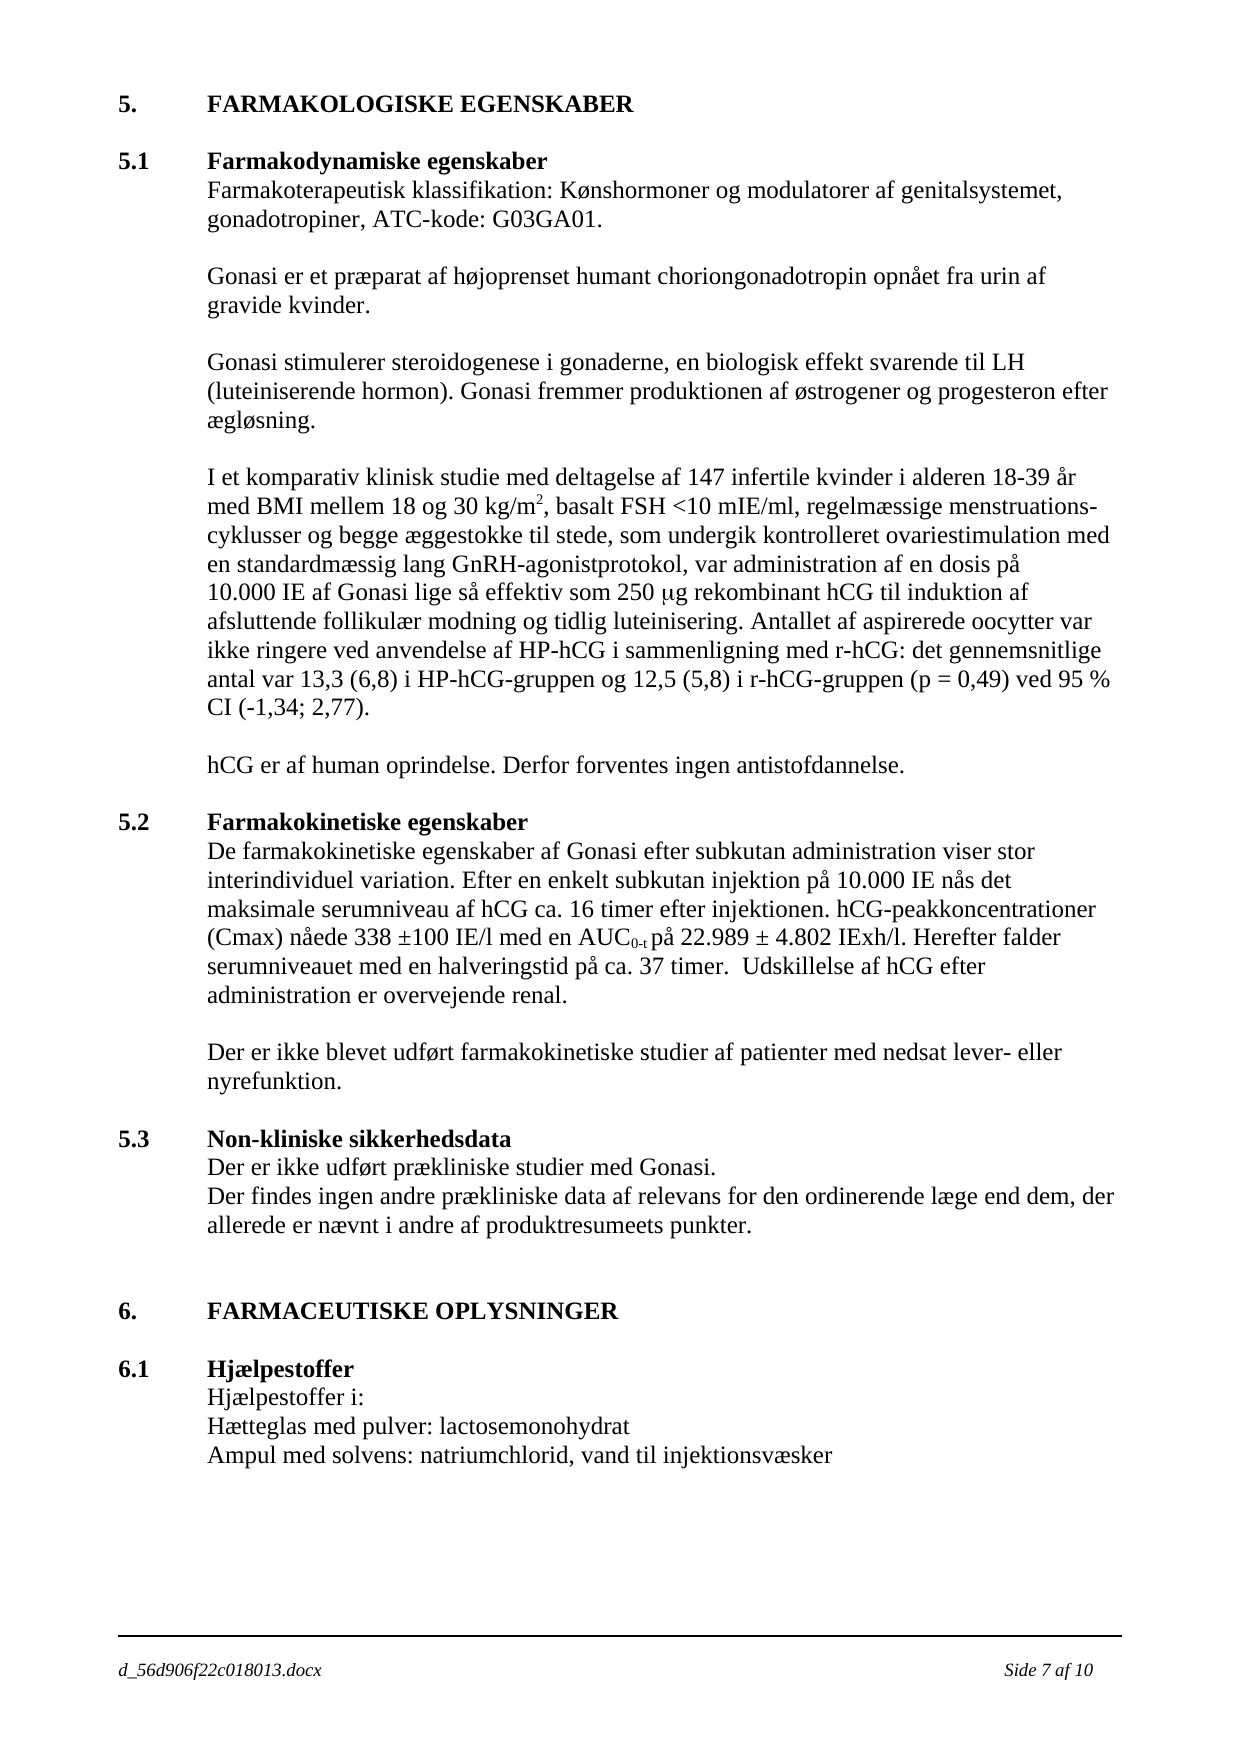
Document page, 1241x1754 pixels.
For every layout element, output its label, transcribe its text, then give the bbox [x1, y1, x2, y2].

text Der er ikke udført prækliniske studier med Gonasi. [207, 1152, 1122, 1181]
text Gonasi stimulerer steroidogenese i gonaderne, en biologisk effekt svarende til LH (luteiniserende hormon). Gonasi fremmer produktionen af østrogener og progesteron efter ægløsning. [207, 347, 1122, 434]
text 6.1 Hjælpestoffer [118, 1354, 1122, 1382]
text 5. FARMAKOLOGISKE EGENSKABER [118, 89, 1122, 117]
text I et komparativ klinisk studie med deltagelse af 147 infertile kvinder i alderen 18-39 år med BMI mellem 18 og 30 kg/m2, basalt FSH <10 mIE/ml, regelmæssige menstruationscyklusser og begge æggestokke til stede, som undergik kontrolleret ovariestimulation med en standardmæssig lang GnRH-agonistprotokol, var administration af en dosis på 10.000 IE af Gonasi lige så effektiv som 250 g rekombinant hCG til induktion af afsluttende follikulær modning og tidlig luteinisering. Antallet af aspirerede oocytter var ikke ringere ved anvendelse af HP-hCG i sammenligning med r-hCG: det gennemsnitlige antal var 13,3 (6,8) i HP-hCG-gruppen og 12,5 (5,8) i r-hCG-gruppen (p = 0,49) ved 95 % CI (-1,34; 2,77). [207, 462, 1122, 721]
text Gonasi er et præparat af højoprenset humant choriongonadotropin opnået fra urin af gravide kvinder. [207, 261, 1122, 319]
text 6. FARMACEUTISKE OPLYSNINGER [118, 1296, 1122, 1325]
text 5.2 Farmakokinetiske egenskaber [118, 807, 1122, 836]
text Farmakoterapeutisk klassifikation: Kønshormoner og modulatorer af genitalsystemet, gonadotropiner, ATC-kode: G03GA01. [207, 175, 1122, 232]
text Hætteglas med pulver: lactosemonohydrat [207, 1411, 1122, 1440]
text Der er ikke blevet udført farmakokinetiske studier af patienter med nedsat lever- eller nyrefunktion. [207, 1037, 1122, 1095]
text Ampul med solvens: natriumchlorid, vand til injektionsvæsker [207, 1440, 1122, 1469]
text Hjælpestoffer i: [207, 1382, 1122, 1411]
text 5.1 Farmakodynamiske egenskaber [118, 146, 1122, 175]
text hCG er af human oprindelse. Derfor forventes ingen antistofdannelse. [207, 750, 1122, 779]
text 5.3 Non-kliniske sikkerhedsdata [118, 1124, 1122, 1152]
text Der findes ingen andre prækliniske data af relevans for den ordinerende læge end dem, der allerede er nævnt i andre af produktresumeets punkter. [207, 1181, 1122, 1239]
text De farmakokinetiske egenskaber af Gonasi efter subkutan administration viser stor interindividuel variation. Efter en enkelt subkutan injektion på 10.000 IE nås det maksimale serumniveau af hCG ca. 16 timer efter injektionen. hCG-peakkoncentrationer (Cmax) nåede 338 ±100 IE/l med en AUC0-t på 22.989 ± 4.802 IExh/l. Herefter falder serumniveauet med en halveringstid på ca. 37 timer. Udskillelse af hCG efter administration er overvejende renal. [207, 836, 1122, 1009]
